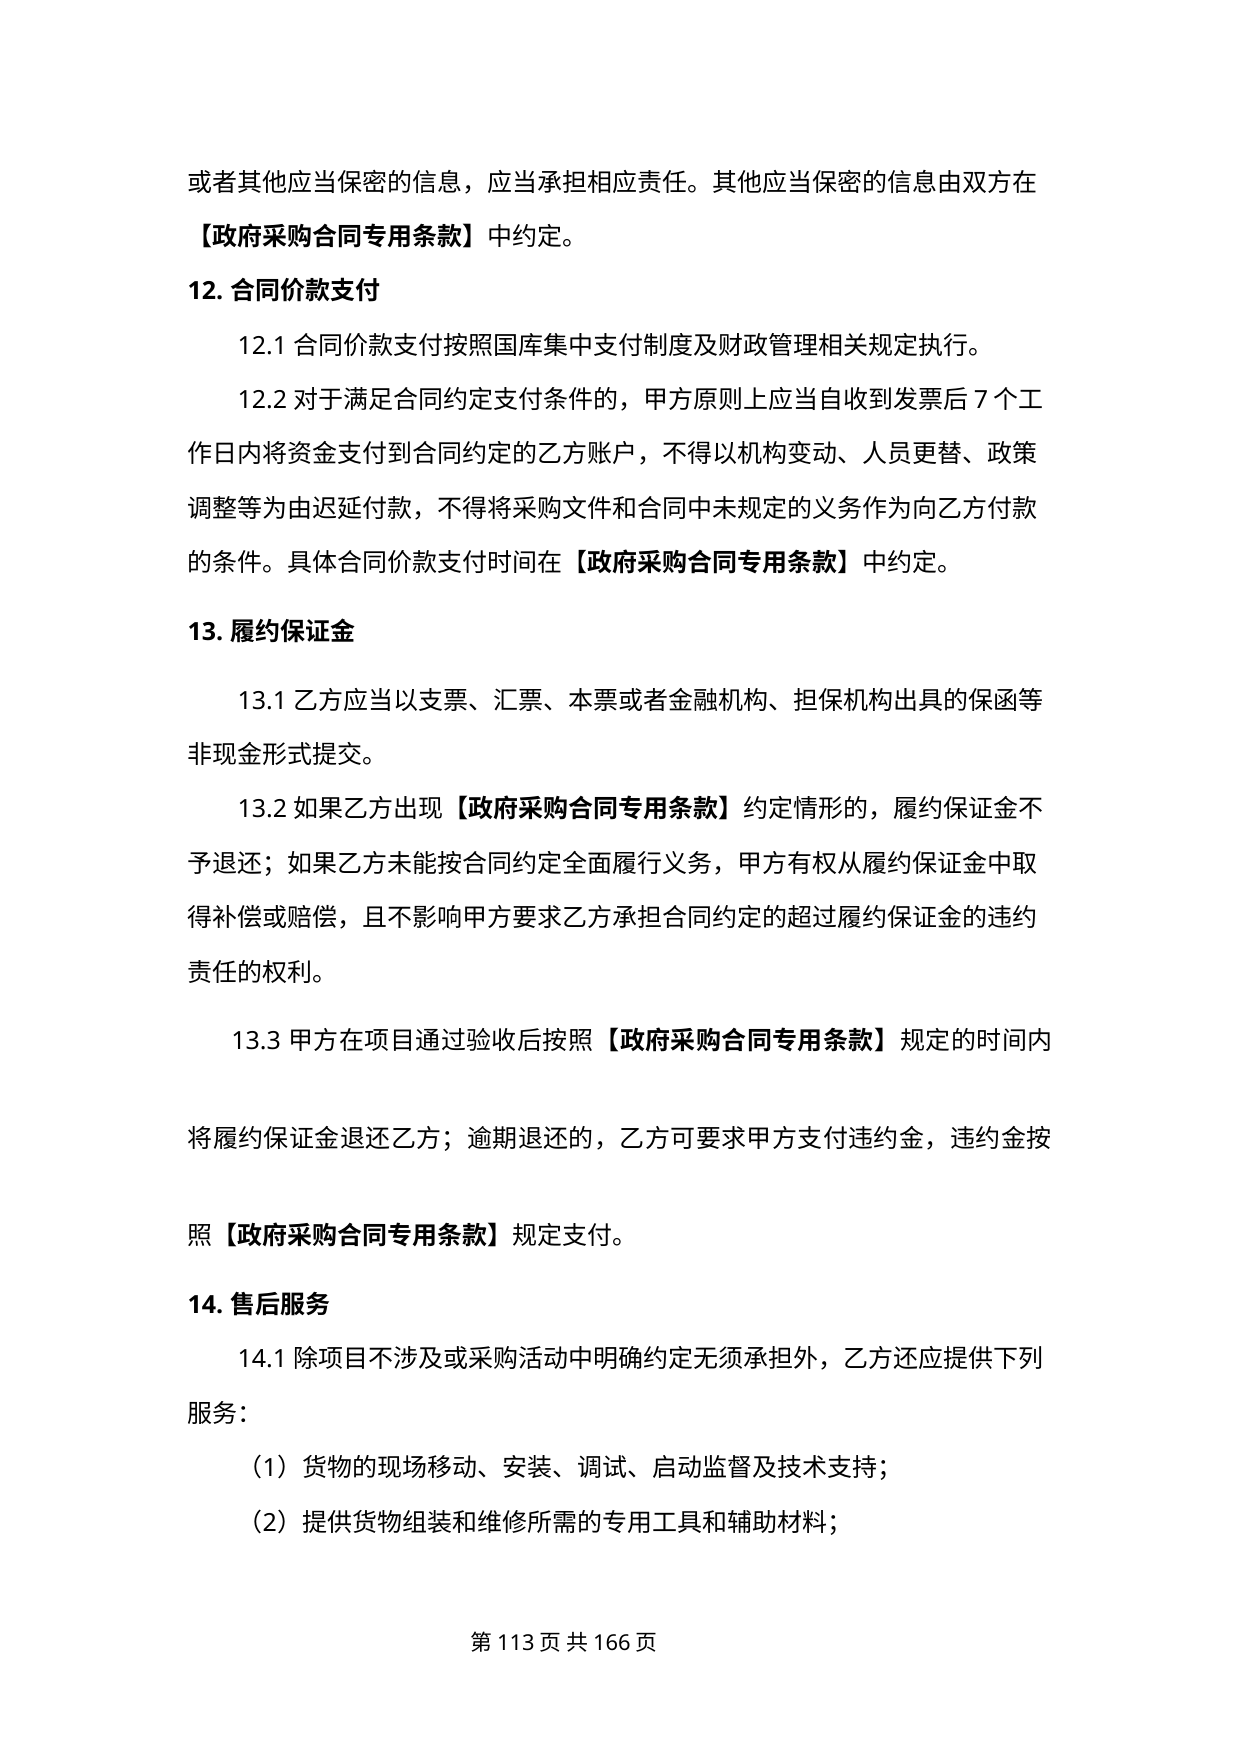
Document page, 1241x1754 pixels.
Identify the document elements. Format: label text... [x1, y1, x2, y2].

text （2）提供货物组装和维修所需的专用工具和辅助材料； [187, 1502, 1053, 1538]
text 14. 售后服务 [187, 1284, 1053, 1321]
text 13.3 甲方在项目通过验收后按照【政府采购合同专用条款】规定的时间内将履约保证金退还乙方；逾期退还的，乙方可要求甲方支付违约金，违约金按照【政府采购合同专用条款】规定支付。 [187, 1006, 1053, 1266]
text （1）货物的现场移动、安装、调试、启动监督及技术支持； [187, 1448, 1053, 1484]
text 12.2 对于满足合同约定支付条件的，甲方原则上应当自收到发票后7个工作日内将资金支付到合同约定的乙方账户，不得以机构变动、人员更替、政策调整等为由迟延付款，不得将采购文件和合同中未规定的义务作为向乙方付款的条件。具体合同价款支付时间在【政府采购合同专用条款】中约定。 [187, 379, 1053, 579]
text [187, 162, 1053, 253]
text 13.2 如果乙方出现【政府采购合同专用条款】约定情形的，履约保证金不予退还；如果乙方未能按合同约定全面履行义务，甲方有权从履约保证金中取得补偿或赔偿，且不影响甲方要求乙方承担合同约定的超过履约保证金的违约责任的权利。 [187, 789, 1053, 988]
text 12.1 合同价款支付按照国库集中支付制度及财政管理相关规定执行。 [187, 325, 1053, 361]
text 12. 合同价款支付 [187, 271, 1053, 307]
text 13. 履约保证金 [187, 597, 1053, 662]
text 13.1 乙方应当以支票、汇票、本票或者金融机构、担保机构出具的保函等非现金形式提交。 [187, 680, 1053, 771]
text 14.1 除项目不涉及或采购活动中明确约定无须承担外，乙方还应提供下列服务： [187, 1339, 1053, 1429]
